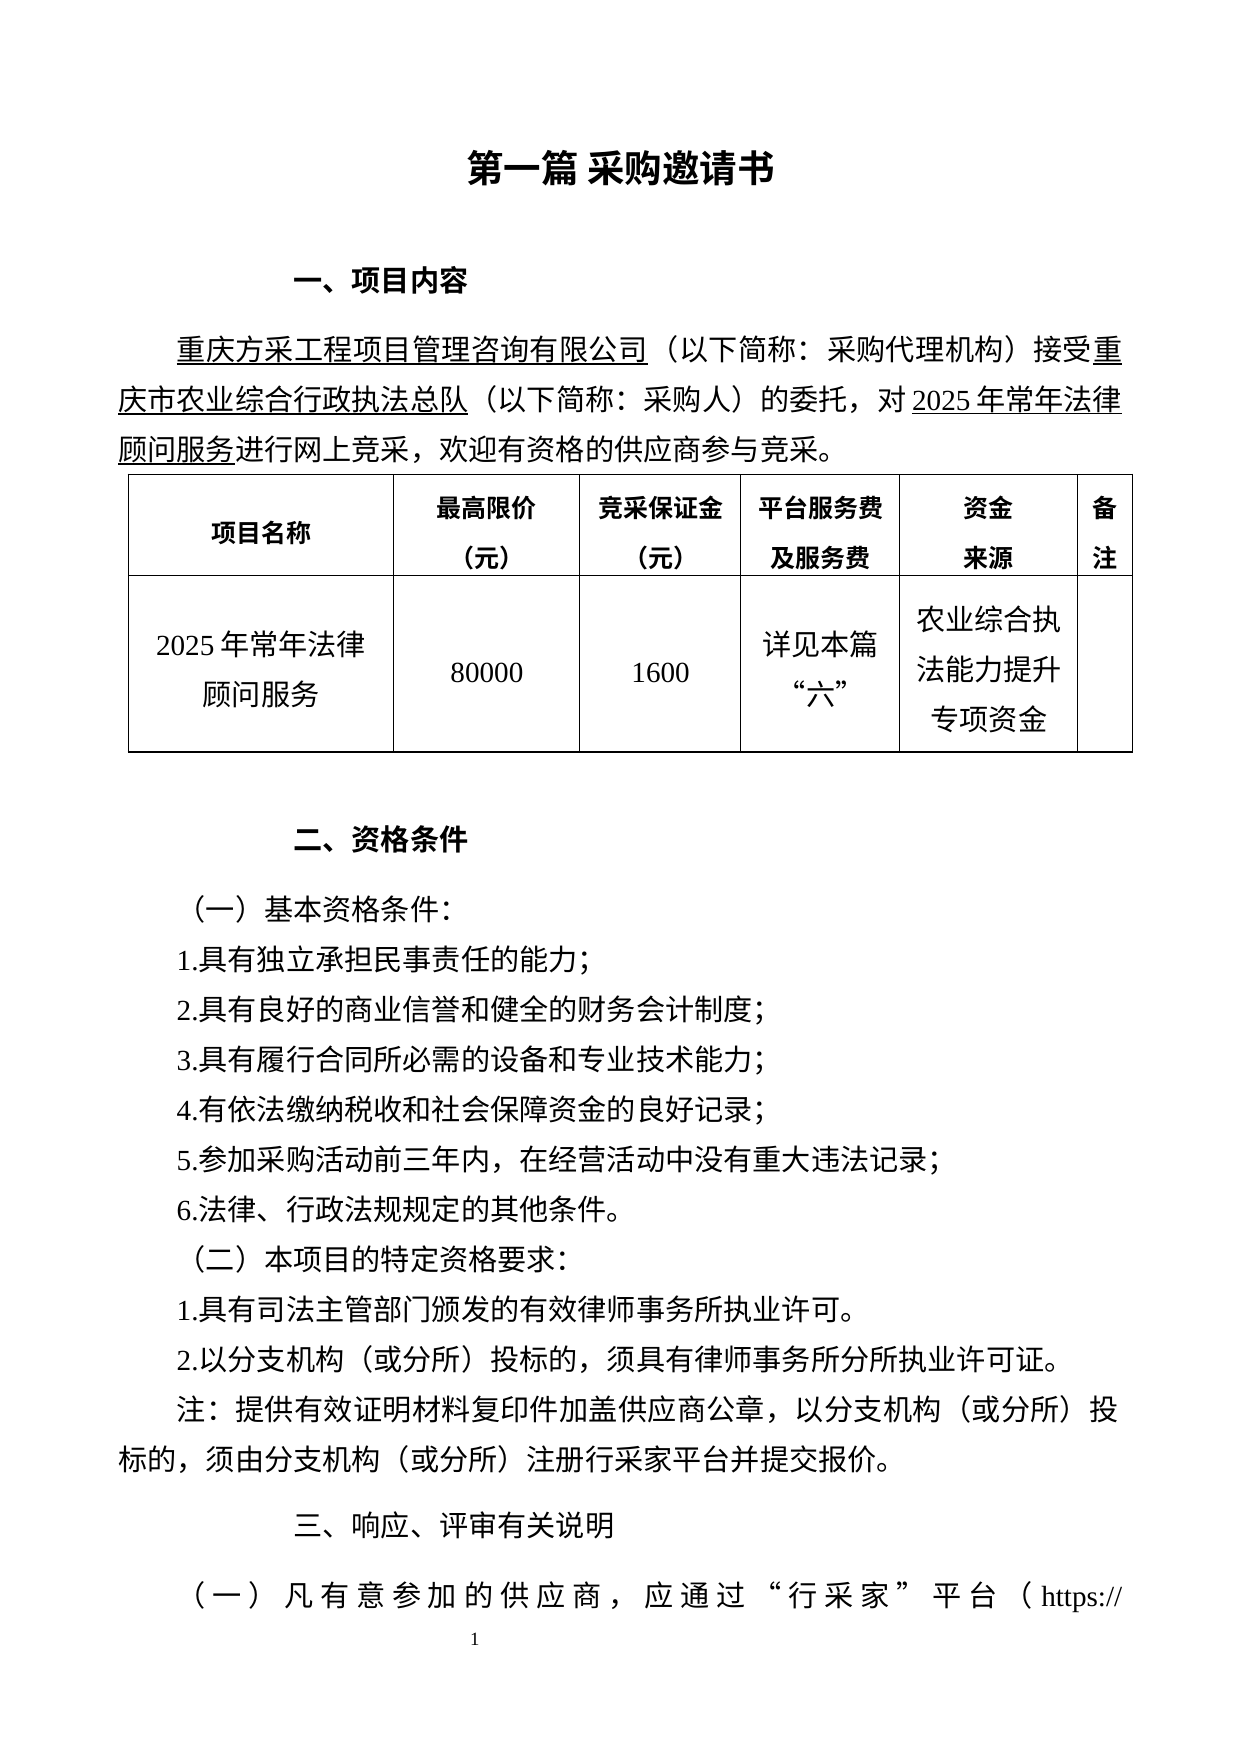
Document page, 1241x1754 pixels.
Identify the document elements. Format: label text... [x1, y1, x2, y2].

table_cell 农业综合执法能力提升专项资金 [900, 576, 1077, 751]
table_header 资金 来源 [900, 475, 1077, 574]
table_header 备注 [1078, 475, 1132, 574]
subtitle 第一篇 采购邀请书 [118, 125, 1122, 206]
table_cell 2025年常年法律 顾问服务 [129, 576, 393, 751]
table_cell [1078, 576, 1132, 751]
text 注：提供有效证明材料复印件加盖供应商公章，以分支机构（或分所）投标的，须由分支机构（或分所）注册行采家平台并提交报价。 [118, 1378, 1122, 1478]
table_header 竞采保证金（元） [580, 475, 740, 574]
text 4.有依法缴纳税收和社会保障资金的良好记录； [118, 1078, 1122, 1128]
text 3.具有履行合同所必需的设备和专业技术能力； [118, 1028, 1122, 1078]
table_cell 详见本篇“六” [741, 576, 899, 751]
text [118, 1564, 1122, 1614]
table_cell 80000 [394, 576, 579, 751]
text 6.法律、行政法规规定的其他条件。 [118, 1178, 1122, 1228]
text 重庆方采工程项目管理咨询有限公司（以下简称：采购代理机构）接受重庆市农业综合行政执法总队（以下简称：采购人）的委托，对2025年常年法律顾问服务进行网上竞采，欢迎有资格的供应商参与竞采。 [118, 319, 1122, 469]
table_cell 1600 [580, 576, 740, 751]
text （一）基本资格条件： [118, 878, 1122, 928]
text 2.具有良好的商业信誉和健全的财务会计制度； [118, 978, 1122, 1028]
table_header 平台服务费及服务费 [741, 475, 899, 574]
text 1.具有司法主管部门颁发的有效律师事务所执业许可。 [118, 1278, 1122, 1328]
table_header 最高限价（元） [394, 475, 579, 574]
text 5.参加采购活动前三年内，在经营活动中没有重大违法记录； [118, 1128, 1122, 1178]
subtitle 三、响应、评审有关说明 [118, 1484, 1122, 1564]
table_header 项目名称 [129, 475, 393, 574]
subtitle 二、资格条件 [118, 474, 1122, 878]
text （二）本项目的特定资格要求： [118, 1228, 1122, 1278]
text 1.具有独立承担民事责任的能力； [118, 928, 1122, 978]
text 2.以分支机构（或分所）投标的，须具有律师事务所分所执业许可证。 [118, 1328, 1122, 1378]
subtitle 一、项目内容 [118, 238, 1122, 319]
